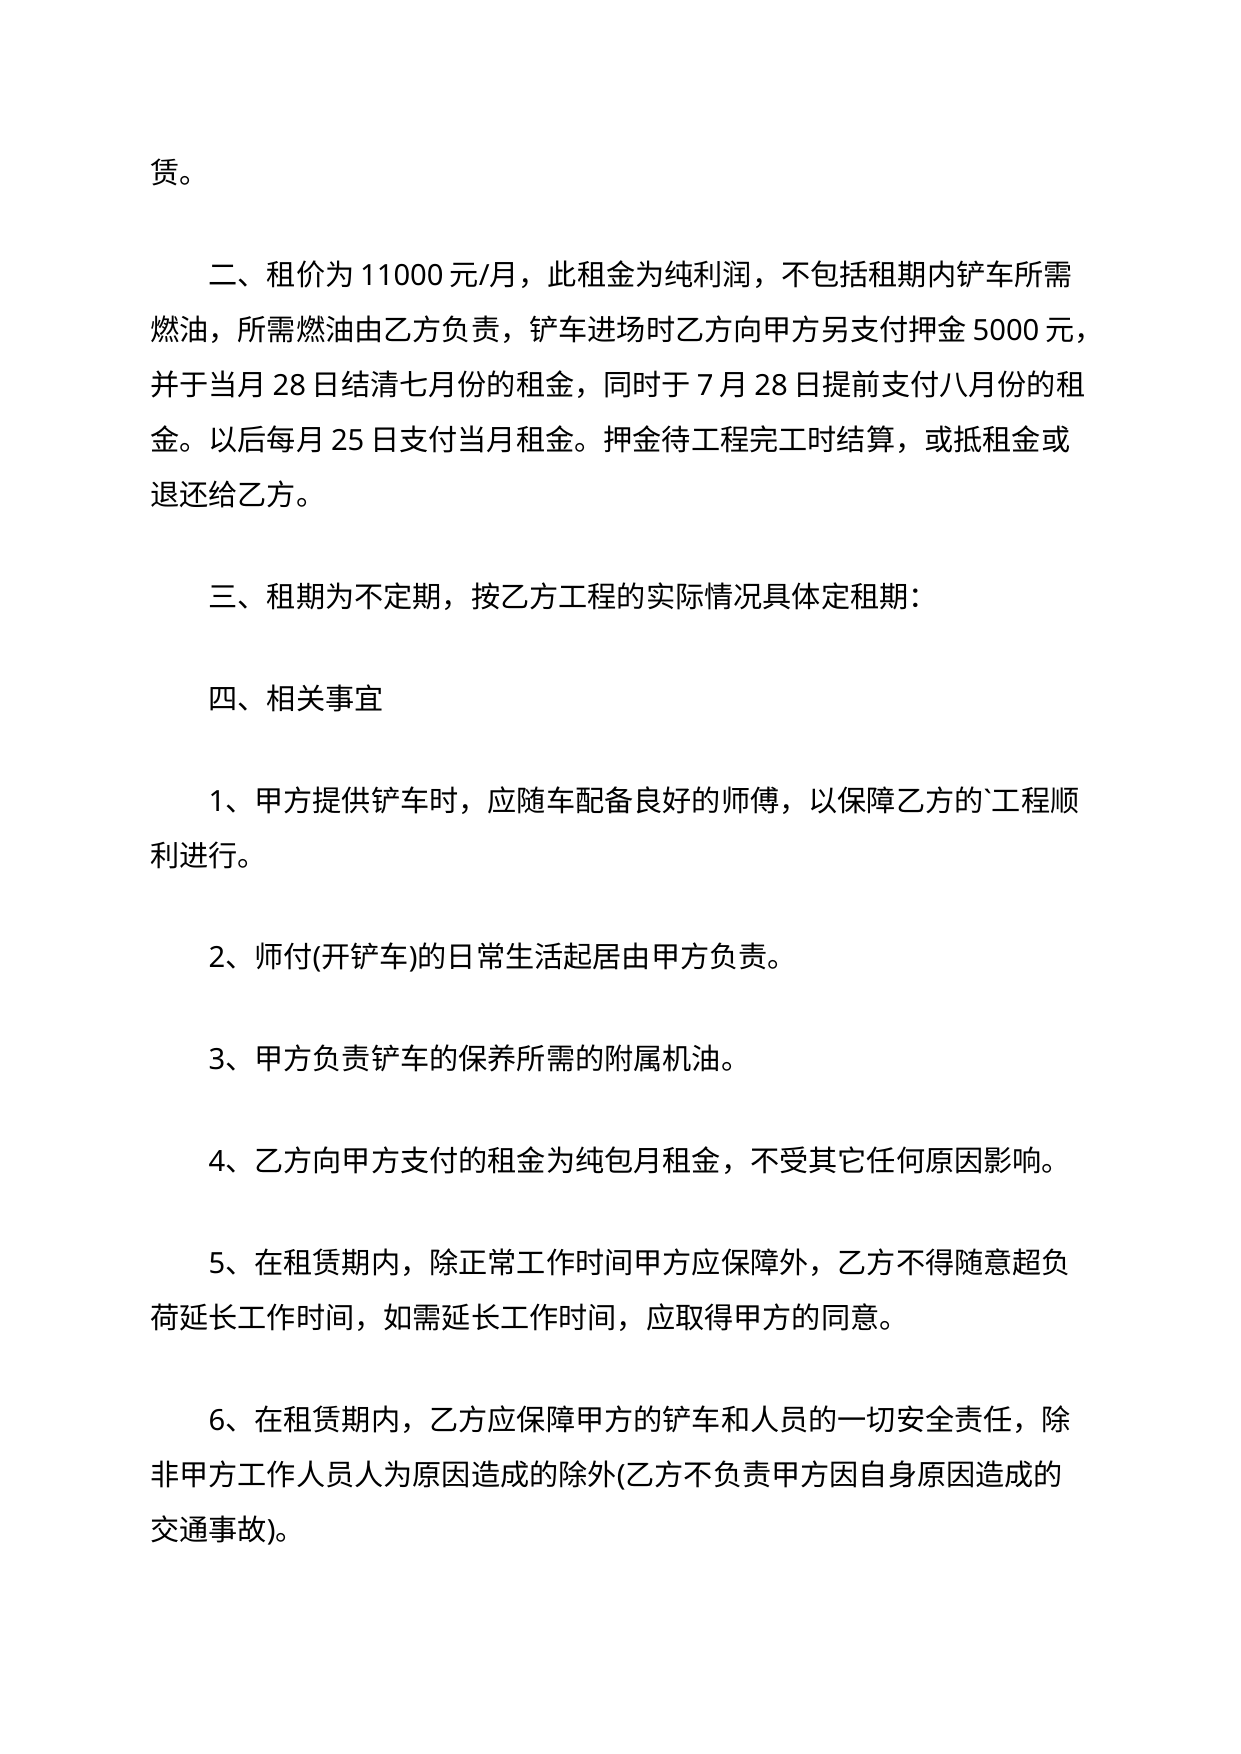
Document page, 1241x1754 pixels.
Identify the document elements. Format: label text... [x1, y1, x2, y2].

text 三、租期为不定期，按乙方工程的实际情况具体定租期： [150, 573, 1090, 616]
text 二、租价为11000元/月，此租金为纯利润，不包括租期内铲车所需燃油，所需燃油由乙方负责，铲车进场时乙方向甲方另支付押金5000元，并于当月28日结清七月份的租金，同时于7月28日提前支付八月份的租金。以后每月25日支付当月租金。押金待工程完工时结算，或抵租金或退还给乙方。 [150, 252, 1090, 514]
text 2、师付(开铲车)的日常生活起居由甲方负责。 [150, 934, 1090, 976]
text 5、在租赁期内，除正常工作时间甲方应保障外，乙方不得随意超负荷延长工作时间，如需延长工作时间，应取得甲方的同意。 [150, 1240, 1090, 1337]
text 1、甲方提供铲车时，应随车配备良好的师傅，以保障乙方的`工程顺利进行。 [150, 777, 1090, 874]
text 4、乙方向甲方支付的租金为纯包月租金，不受其它任何原因影响。 [150, 1138, 1090, 1180]
text 3、甲方负责铲车的保养所需的附属机油。 [150, 1036, 1090, 1078]
text 6、在租赁期内，乙方应保障甲方的铲车和人员的一切安全责任，除非甲方工作人员人为原因造成的除外(乙方不负责甲方因自身原因造成的交通事故)。 [150, 1397, 1090, 1549]
text 四、相关事宜 [150, 675, 1090, 718]
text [150, 150, 1090, 192]
